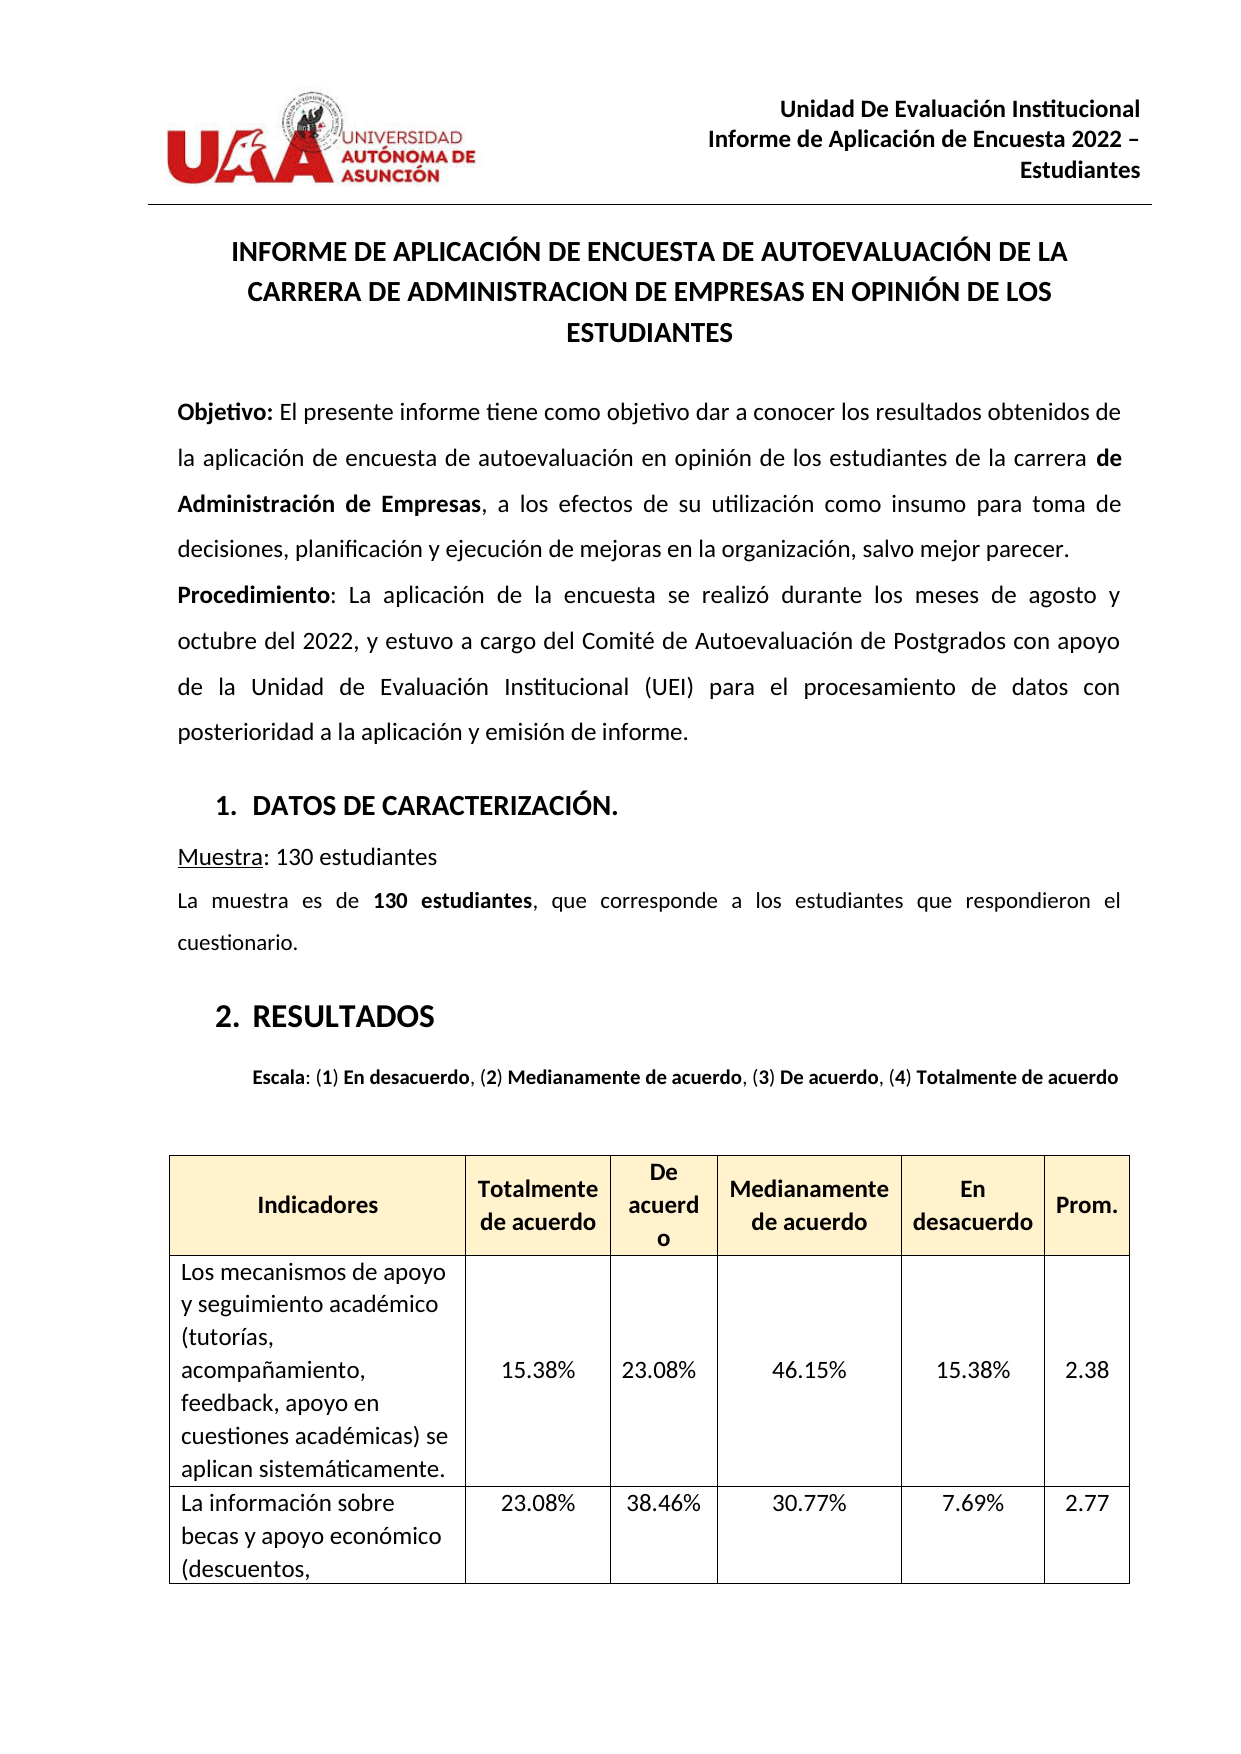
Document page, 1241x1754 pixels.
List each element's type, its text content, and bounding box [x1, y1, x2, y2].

table_header Totalmente de acuerdo [466, 1156, 610, 1255]
table_header En desacuerdo [902, 1156, 1044, 1255]
text Muestra: 130 estudiantes [177, 841, 1122, 871]
table_cell 30.77% [718, 1487, 901, 1583]
table_cell 15.38% [466, 1256, 610, 1486]
text La muestra es de 130 estudiantes, que corresponde a los estudiantes que respondieron el cuestionario. [177, 886, 1122, 956]
table_cell 7.69% [902, 1487, 1044, 1583]
table_cell 15.38% [902, 1256, 1044, 1486]
table_cell 2.77 [1045, 1487, 1129, 1583]
table_cell 38.46% [611, 1487, 717, 1583]
text Objetivo: El presente informe tiene como objetivo dar a conocer los resultados obtenidos de la aplicación de encuesta de autoevaluación en opinión de los estudiantes de la carrera de Administración de Empresas, a los efectos de su utilización como insumo para toma de decisiones, planificación y ejecución de mejoras en la organización, salvo mejor parecer. [177, 396, 1122, 564]
subtitle RESULTADOS [215, 995, 1122, 1036]
table_cell 2.38 [1045, 1256, 1129, 1486]
table_cell 23.08% [466, 1487, 610, 1583]
text Procedimiento: La aplicación de la encuesta se realizó durante los meses de agosto y octubre del 2022, y estuvo a cargo del Comité de Autoevaluación de Postgrados con apoyo de la Unidad de Evaluación Institucional (UEI) para el procesamiento de datos con posterioridad a la aplicación y emisión de informe. [177, 579, 1122, 747]
table_cell La información sobre becas y apoyo económico (descuentos, exoneraciones, etc) está difundida. [170, 1487, 465, 1583]
table_header Indicadores [170, 1156, 465, 1255]
table_header Medianamente de acuerdo [718, 1156, 901, 1255]
table_header Prom. [1045, 1156, 1129, 1255]
text INFORME DE APLICACIÓN DE ENCUESTA DE AUTOEVALUACIÓN DE LA CARRERA DE ADMINISTRACION DE EMPRESAS EN OPINIÓN DE LOS ESTUDIANTES [177, 233, 1122, 350]
table_header De acuerdo [611, 1156, 717, 1255]
list Escala: (1) En desacuerdo, (2) Medianamente de acuerdo, (3) De acuerdo, (4) Totalmente de acuerdo [252, 1064, 1122, 1090]
table_cell 23.08% [611, 1256, 717, 1486]
table_cell Los mecanismos de apoyo y seguimiento académico (tutorías, acompañamiento, feedback, apoyo en cuestiones académicas) se aplican sistemáticamente. [170, 1256, 465, 1486]
subtitle DATOS DE CARACTERIZACIÓN. [215, 787, 1122, 823]
picture [158, 73, 493, 204]
table_cell 46.15% [718, 1256, 901, 1486]
